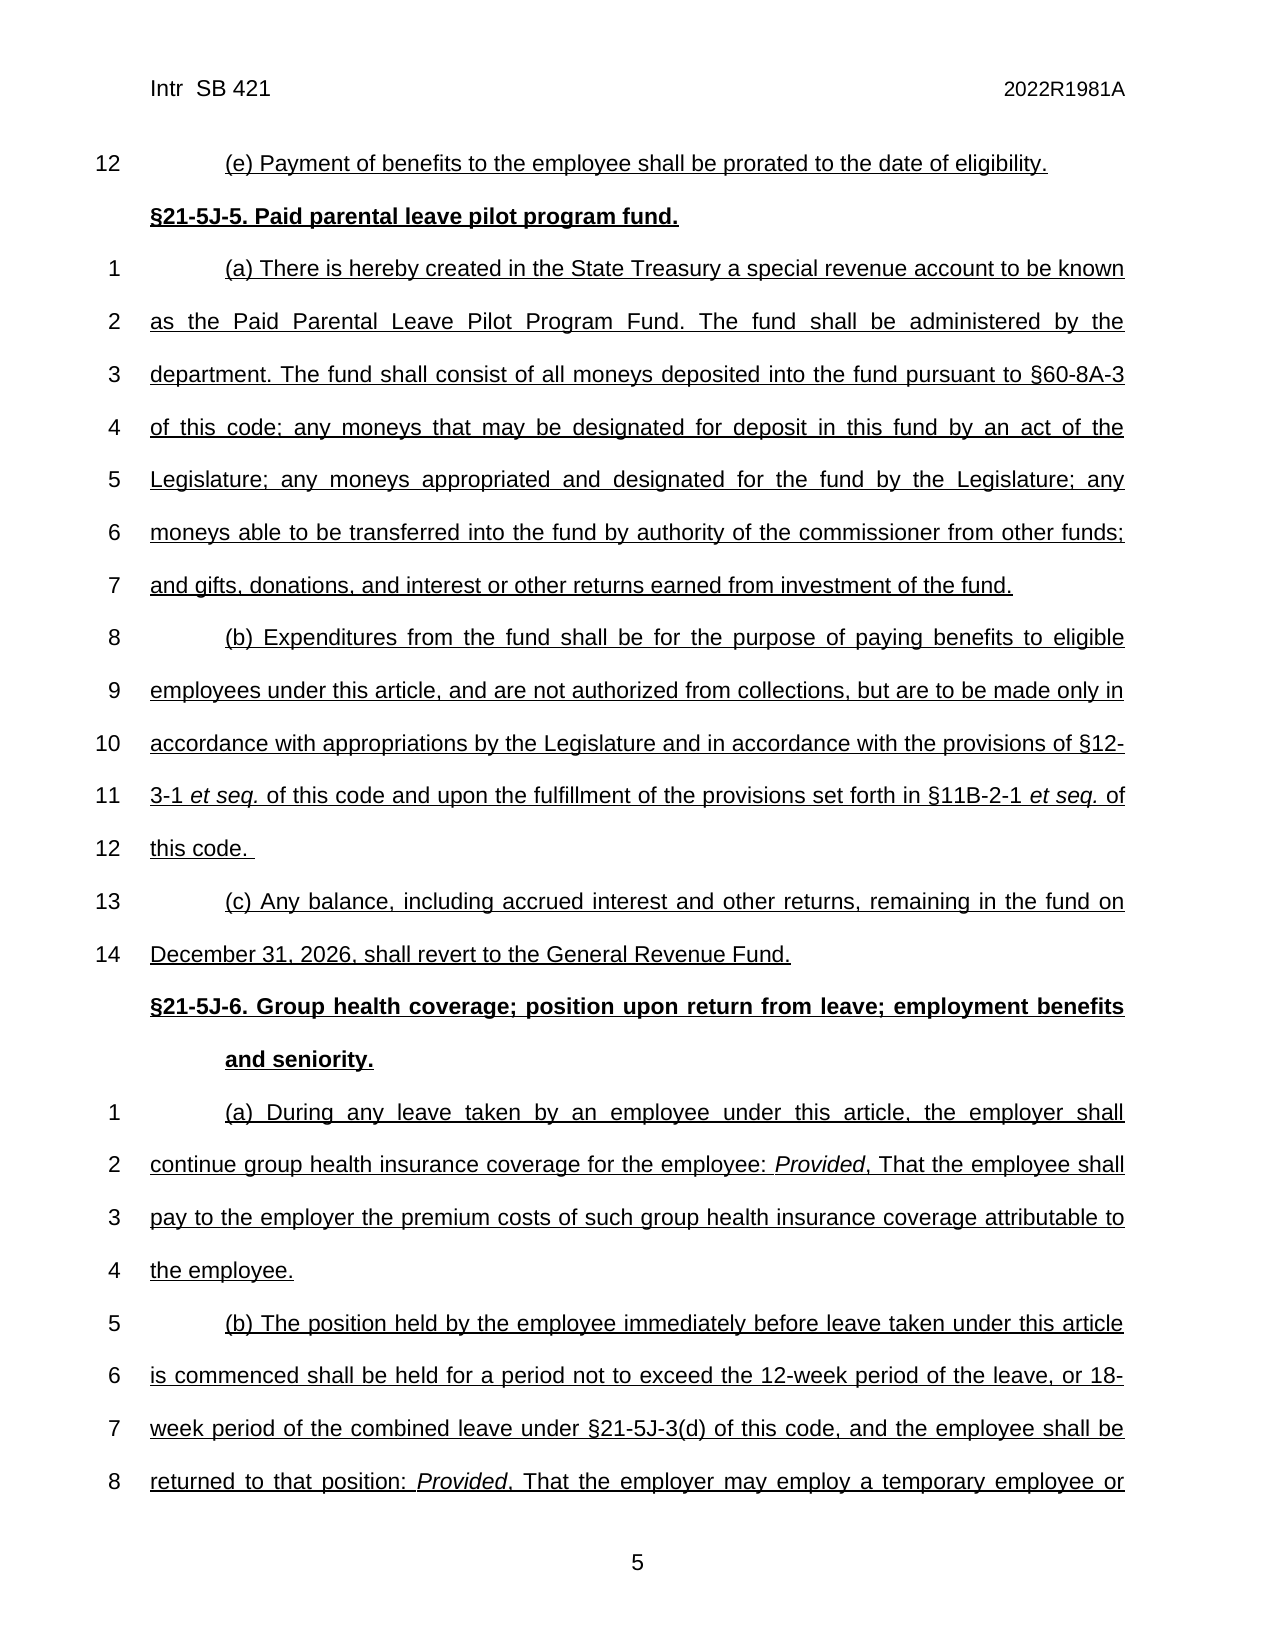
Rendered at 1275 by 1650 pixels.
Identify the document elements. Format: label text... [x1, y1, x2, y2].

text (a) During any leave taken by an employee under this article, the employer shall continue group health insurance coverage for the employee: Provided, That the employee shall pay to the employer the premium costs of such group health insurance coverage attributable to the employee. [150, 1099, 1125, 1174]
text (b) Expenditures from the fund shall be for the purpose of paying benefits to eligible employees under this article, and are not authorized from collections, but are to be made only in accordance with appropriations by the Legislature and in accordance with the provisions of §12-3-1 et seq. of this code and upon the fulfillment of the provisions set forth in §11B-2-1 et seq. of this code. [150, 754, 1125, 805]
text (a) There is hereby created in the State Treasury a special revenue account to be known as the Paid Parental Leave Pilot Program Fund. The fund shall be administered by the department. The fund shall consist of all moneys deposited into the fund pursuant to §60-8A-3 of this code; any moneys that may be designated for deposit in this fund by an act of the Legislature; any moneys appropriated and designated for the fund by the Legislature; any moneys able to be transferred into the fund by authority of the commissioner from other funds; and gifts, donations, and interest or other returns earned from investment of the fund. [150, 385, 1125, 489]
text (a) There is hereby created in the State Treasury a special revenue account to be known as the Paid Parental Leave Pilot Program Fund. The fund shall be administered by the department. The fund shall consist of all moneys deposited into the fund pursuant to §60-8A-3 of this code; any moneys that may be designated for deposit in this fund by an act of the Legislature; any moneys appropriated and designated for the fund by the Legislature; any moneys able to be transferred into the fund by authority of the commissioner from other funds; and gifts, donations, and interest or other returns earned from investment of the fund. [150, 255, 1125, 331]
text (a) There is hereby created in the State Treasury a special revenue account to be known as the Paid Parental Leave Pilot Program Fund. The fund shall be administered by the department. The fund shall consist of all moneys deposited into the fund pursuant to §60-8A-3 of this code; any moneys that may be designated for deposit in this fund by an act of the Legislature; any moneys appropriated and designated for the fund by the Legislature; any moneys able to be transferred into the fund by authority of the commissioner from other funds; and gifts, donations, and interest or other returns earned from investment of the fund. [150, 543, 1125, 598]
text (c) Any balance, including accrued interest and other returns, remaining in the fund on December 31, 2026, shall revert to the General Revenue Fund. [150, 888, 1125, 967]
text (e) Payment of benefits to the employee shall be prorated to the date of eligibility. [150, 150, 1125, 176]
text (a) During any leave taken by an employee under this article, the employer shall continue group health insurance coverage for the employee: Provided, That the employee shall pay to the employer the premium costs of such group health insurance coverage attributable to the employee. [150, 1175, 1125, 1227]
text (a) During any leave taken by an employee under this article, the employer shall continue group health insurance coverage for the employee: Provided, That the employee shall pay to the employer the premium costs of such group health insurance coverage attributable to the employee. [150, 1228, 1125, 1283]
text (b) Expenditures from the fund shall be for the purpose of paying benefits to eligible employees under this article, and are not authorized from collections, but are to be made only in accordance with appropriations by the Legislature and in accordance with the provisions of §12-3-1 et seq. of this code and upon the fulfillment of the provisions set forth in §11B-2-1 et seq. of this code. [150, 624, 1125, 753]
text (a) There is hereby created in the State Treasury a special revenue account to be known as the Paid Parental Leave Pilot Program Fund. The fund shall be administered by the department. The fund shall consist of all moneys deposited into the fund pursuant to §60-8A-3 of this code; any moneys that may be designated for deposit in this fund by an act of the Legislature; any moneys appropriated and designated for the fund by the Legislature; any moneys able to be transferred into the fund by authority of the commissioner from other funds; and gifts, donations, and interest or other returns earned from investment of the fund. [150, 332, 1125, 384]
text (a) There is hereby created in the State Treasury a special revenue account to be known as the Paid Parental Leave Pilot Program Fund. The fund shall be administered by the department. The fund shall consist of all moneys deposited into the fund pursuant to §60-8A-3 of this code; any moneys that may be designated for deposit in this fund by an act of the Legislature; any moneys appropriated and designated for the fund by the Legislature; any moneys able to be transferred into the fund by authority of the commissioner from other funds; and gifts, donations, and interest or other returns earned from investment of the fund. [150, 490, 1125, 542]
subtitle §21-5J-6. Group health coverage; position upon return from leave; employment benefits and seniority. [150, 993, 1125, 1016]
subtitle §21-5J-6. Group health coverage; position upon return from leave; employment benefits and seniority. [150, 1017, 1125, 1072]
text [150, 1439, 1125, 1490]
text (b) Expenditures from the fund shall be for the purpose of paying benefits to eligible employees under this article, and are not authorized from collections, but are to be made only in accordance with appropriations by the Legislature and in accordance with the provisions of §12-3-1 et seq. of this code and upon the fulfillment of the provisions set forth in §11B-2-1 et seq. of this code. [150, 806, 1125, 862]
subtitle §21-5J-5. Paid parental leave pilot program fund. [150, 203, 1125, 229]
